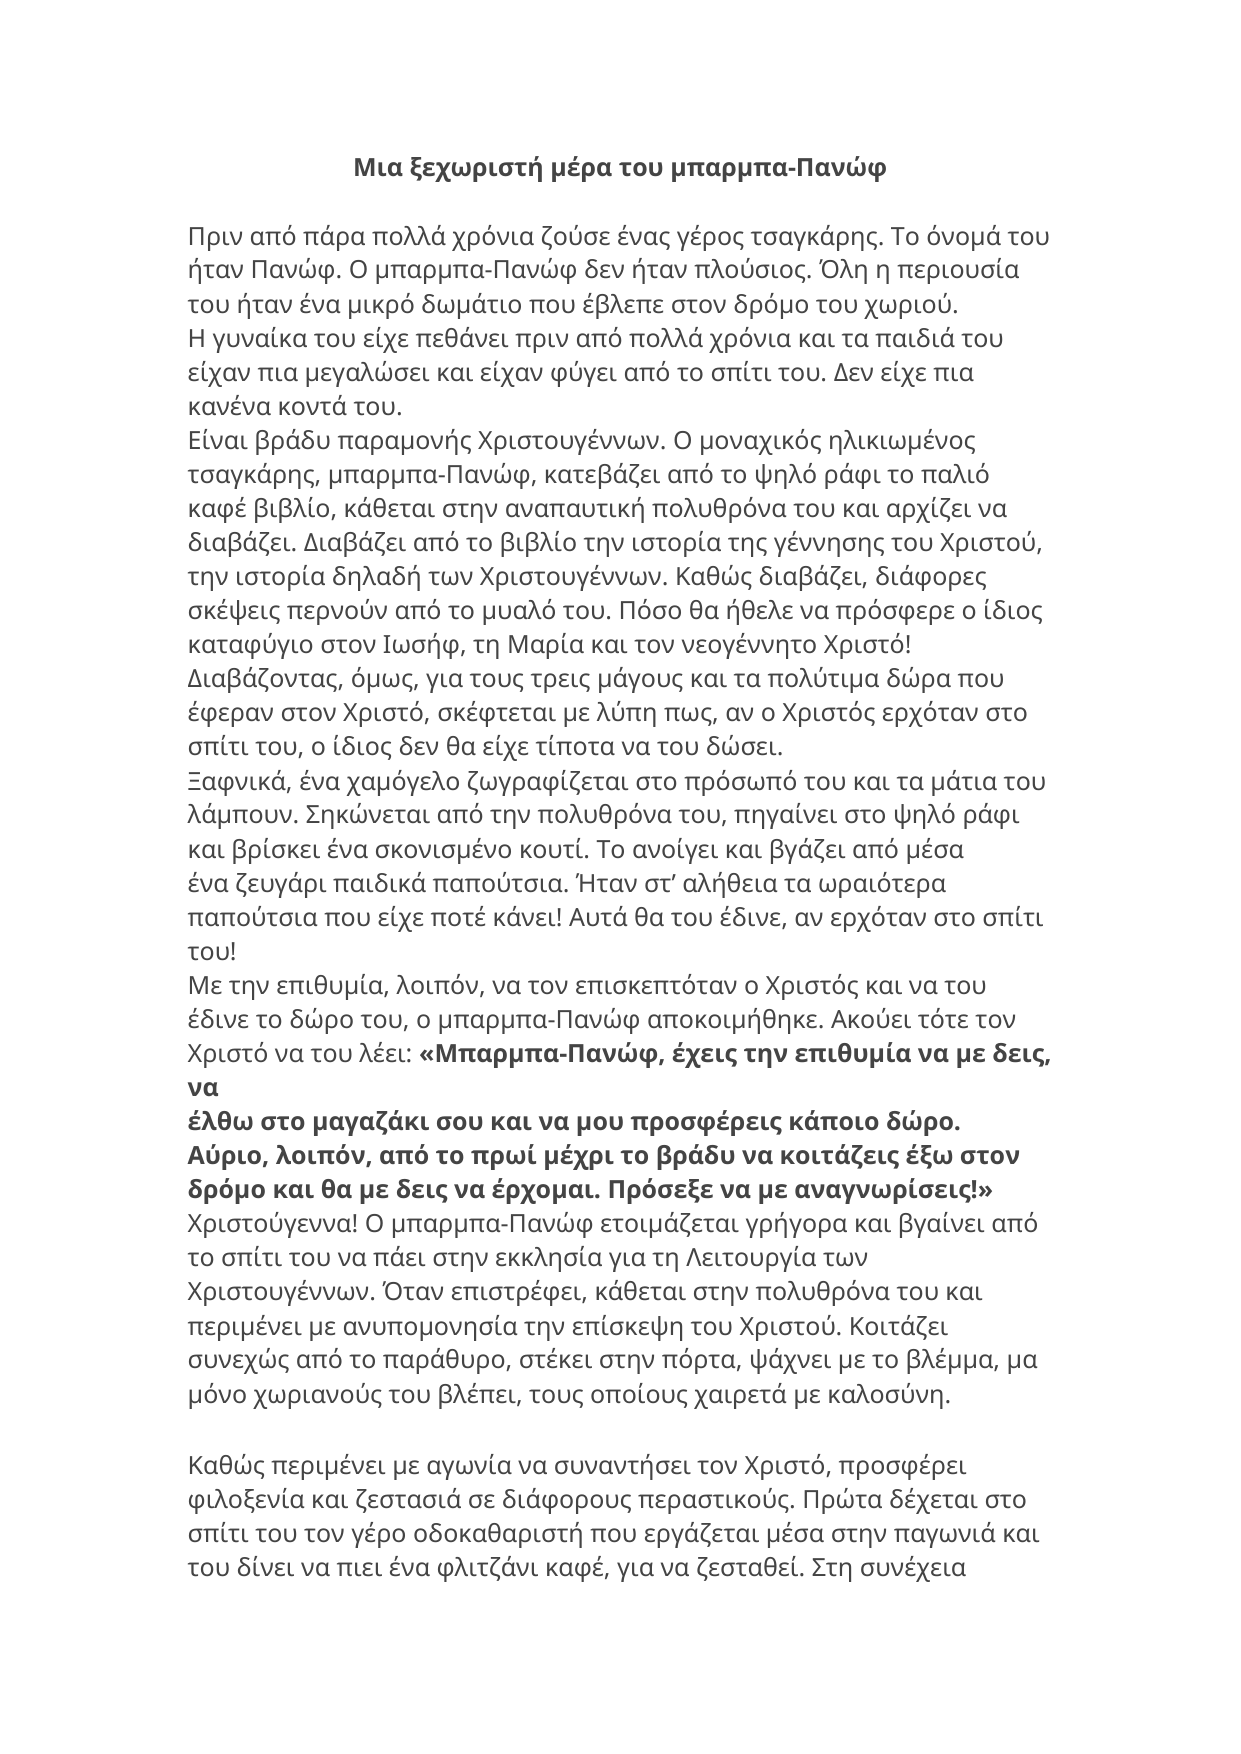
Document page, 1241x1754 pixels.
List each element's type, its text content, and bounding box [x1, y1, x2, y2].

text Μια ξεχωριστή μέρα του μπαρμπα-Πανώφ [187, 150, 1053, 184]
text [187, 1448, 1053, 1584]
text Πριν από πάρα πολλά χρόνια ζούσε ένας γέρος τσαγκάρης. Το όνομά του ήταν Πανώφ. Ο μπαρμπα-Πανώφ δεν ήταν πλούσιος. Όλη η περιουσία του ήταν ένα μικρό δωμάτιο που έβλεπε στον δρόμο του χωριού. Η γυναίκα του είχε πεθάνει πριν από πολλά χρόνια και τα παιδιά του είχαν πια μεγαλώσει και είχαν φύγει από το σπίτι του. Δεν είχε πια κανένα κοντά του. Είναι βράδυ παραμονής Χριστουγέννων. Ο μοναχικός ηλικιωμένος τσαγκάρης, μπαρμπα-Πανώφ, κατεβάζει από το ψηλό ράφι το παλιό καφέ βιβλίο, κάθεται στην αναπαυτική πολυθρόνα του και αρχίζει να διαβάζει. Διαβάζει από το βιβλίο την ιστορία της γέννησης του Χριστού, την ιστορία δηλαδή των Χριστουγέννων. Καθώς διαβάζει, διάφορες σκέψεις περνούν από το μυαλό του. Πόσο θα ήθελε να πρόσφερε ο ίδιος καταφύγιο στον Ιωσήφ, τη Μαρία και τον νεογέννητο Χριστό! Διαβάζοντας, όμως, για τους τρεις μάγους και τα πολύτιμα δώρα που έφεραν στον Χριστό, σκέφτεται με λύπη πως, αν ο Χριστός ερχόταν στο σπίτι του, ο ίδιος δεν θα είχε τίποτα να του δώσει. Ξαφνικά, ένα χαμόγελο ζωγραφίζεται στο πρόσωπό του και τα μάτια του λάμπουν. Σηκώνεται από την πολυθρόνα του, πηγαίνει στο ψηλό ράφι και βρίσκει ένα σκονισμένο κουτί. Το ανοίγει και βγάζει από μέσα ένα ζευγάρι παιδικά παπούτσια. Ήταν στ’ αλήθεια τα ωραιότερα παπούτσια που είχε ποτέ κάνει! Αυτά θα του έδινε, αν ερχόταν στο σπίτι του! Με την επιθυμία, λοιπόν, να τον επισκεπτόταν ο Χριστός και να του έδινε το δώρο του, ο μπαρμπα-Πανώφ αποκοιμήθηκε. Ακούει τότε τον Χριστό να του λέει: «Μπαρμπα-Πανώφ, έχεις την επιθυμία να με δεις, να έλθω στο μαγαζάκι σου και να μου προσφέρεις κάποιο δώρο. Αύριο, λοιπόν, από το πρωί μέχρι το βράδυ να κοιτάζεις έξω στον δρόμο και θα με δεις να έρχομαι. Πρόσεξε να με αναγνωρίσεις!» [187, 184, 1053, 1206]
text Χριστούγεννα! Ο μπαρμπα-Πανώφ ετοιμάζεται γρήγορα και βγαίνει από το σπίτι του να πάει στην εκκλησία για τη Λειτουργία των Χριστουγέννων. Όταν επιστρέφει, κάθεται στην πολυθρόνα του και περιμένει με ανυπομονησία την επίσκεψη του Χριστού. Κοιτάζει συνεχώς από το παράθυρο, στέκει στην πόρτα, ψάχνει με το βλέμμα, μα μόνο χωριανούς του βλέπει, τους οποίους χαιρετά με καλοσύνη. [187, 1206, 1053, 1410]
